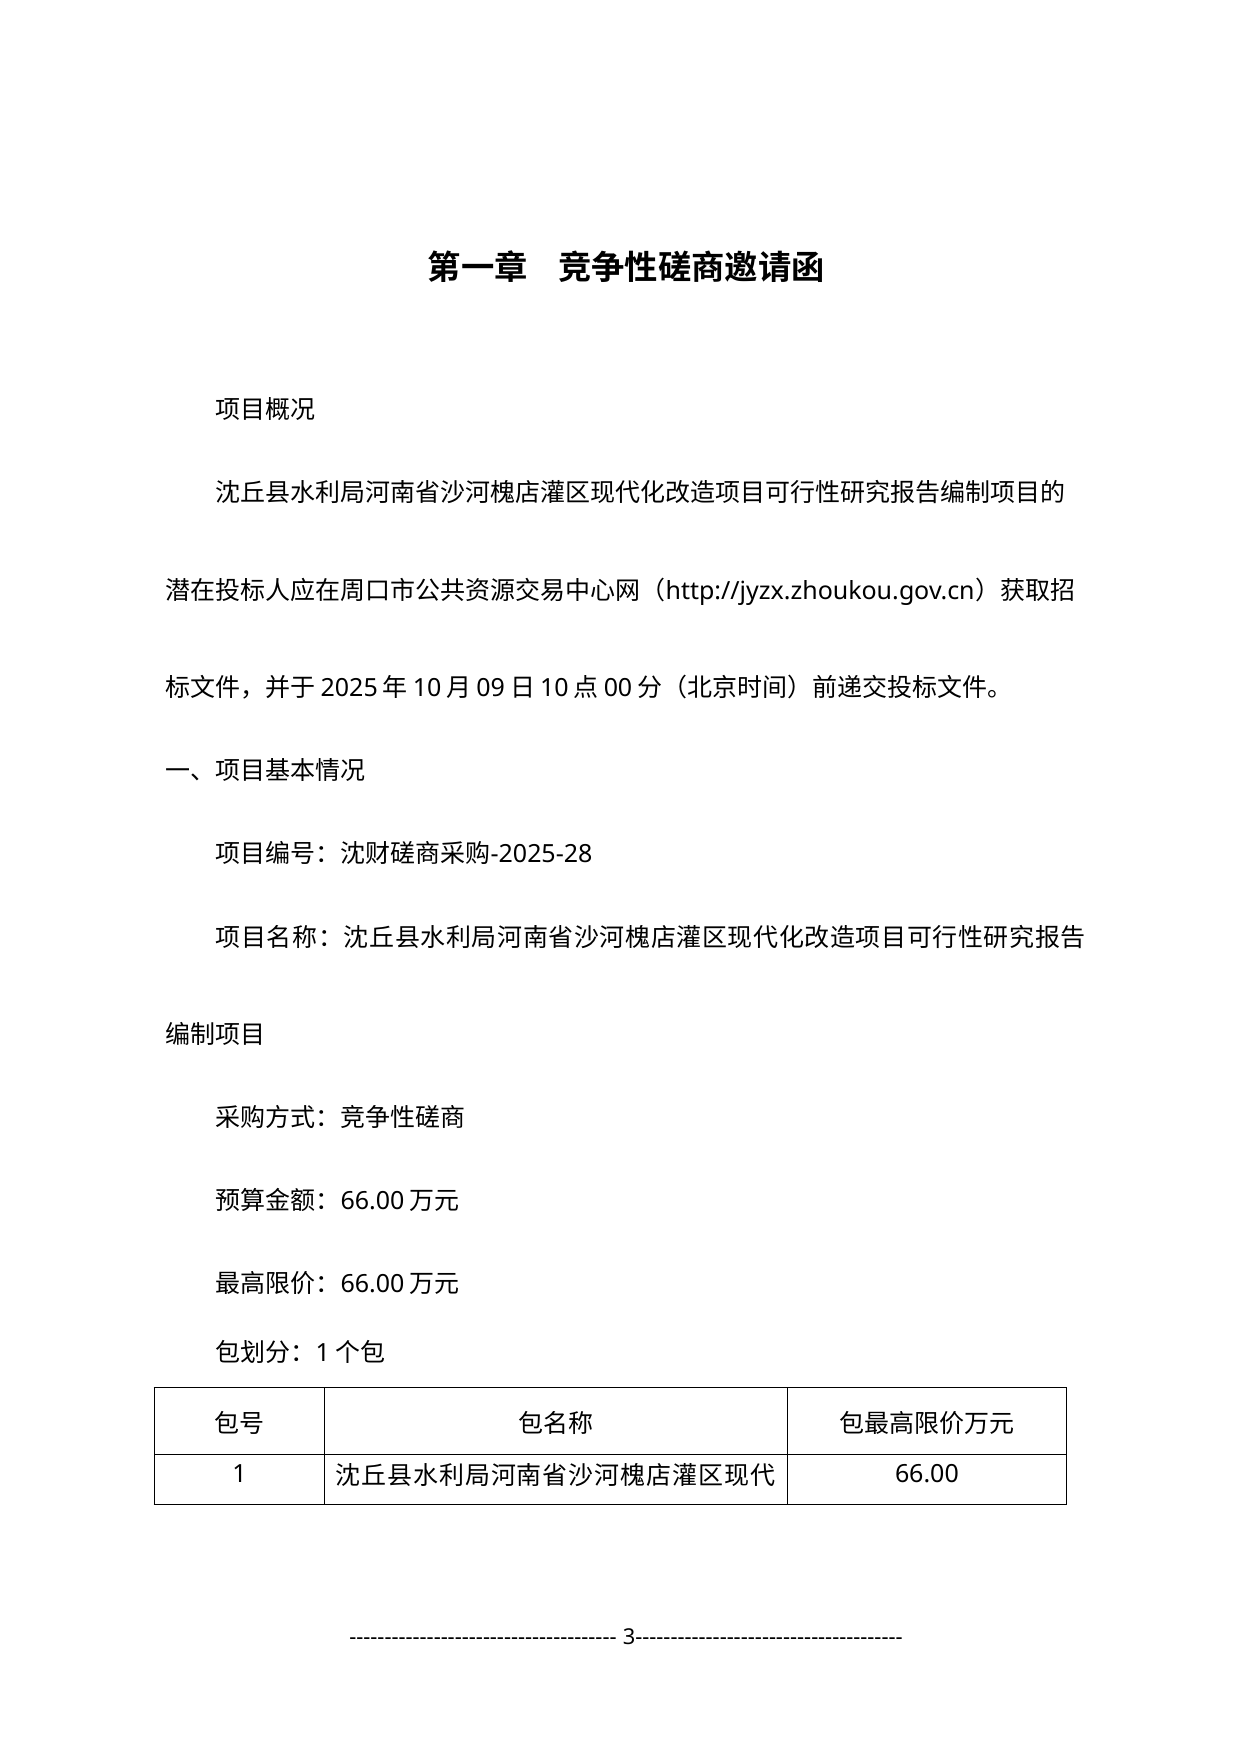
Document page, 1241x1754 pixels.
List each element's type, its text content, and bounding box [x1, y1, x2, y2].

subtitle 一、项目基本情况 [165, 736, 1087, 801]
text 包划分：1个包 [165, 1333, 1087, 1369]
text 沈丘县水利局河南省沙河槐店灌区现代化改造项目可行性研究报告编制项目的潜在投标人应在周口市公共资源交易中心网（http://jyzx.zhoukou.gov.cn）获取招标文件，并于2025年10月09日10点00分（北京时间）前递交投标文件。 [165, 458, 1087, 718]
text 项目名称：沈丘县水利局河南省沙河槐店灌区现代化改造项目可行性研究报告编制项目 [165, 903, 1087, 1065]
table_cell 66.00 [788, 1455, 1066, 1503]
table_header 包最高限价万元 [788, 1388, 1066, 1454]
text 最高限价：66.00万元 [165, 1249, 1087, 1314]
subtitle 第一章 竞争性磋商邀请函 [165, 233, 1087, 298]
table_header 包名称 [325, 1388, 787, 1454]
table_header 包号 [155, 1388, 324, 1454]
text 项目编号：沈财磋商采购-2025-28 [165, 819, 1087, 884]
text 项目概况 [165, 375, 1087, 440]
text 预算金额：66.00万元 [165, 1166, 1087, 1231]
text 采购方式：竞争性磋商 [165, 1083, 1087, 1148]
table_cell 1 [155, 1455, 324, 1503]
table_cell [325, 1455, 787, 1503]
